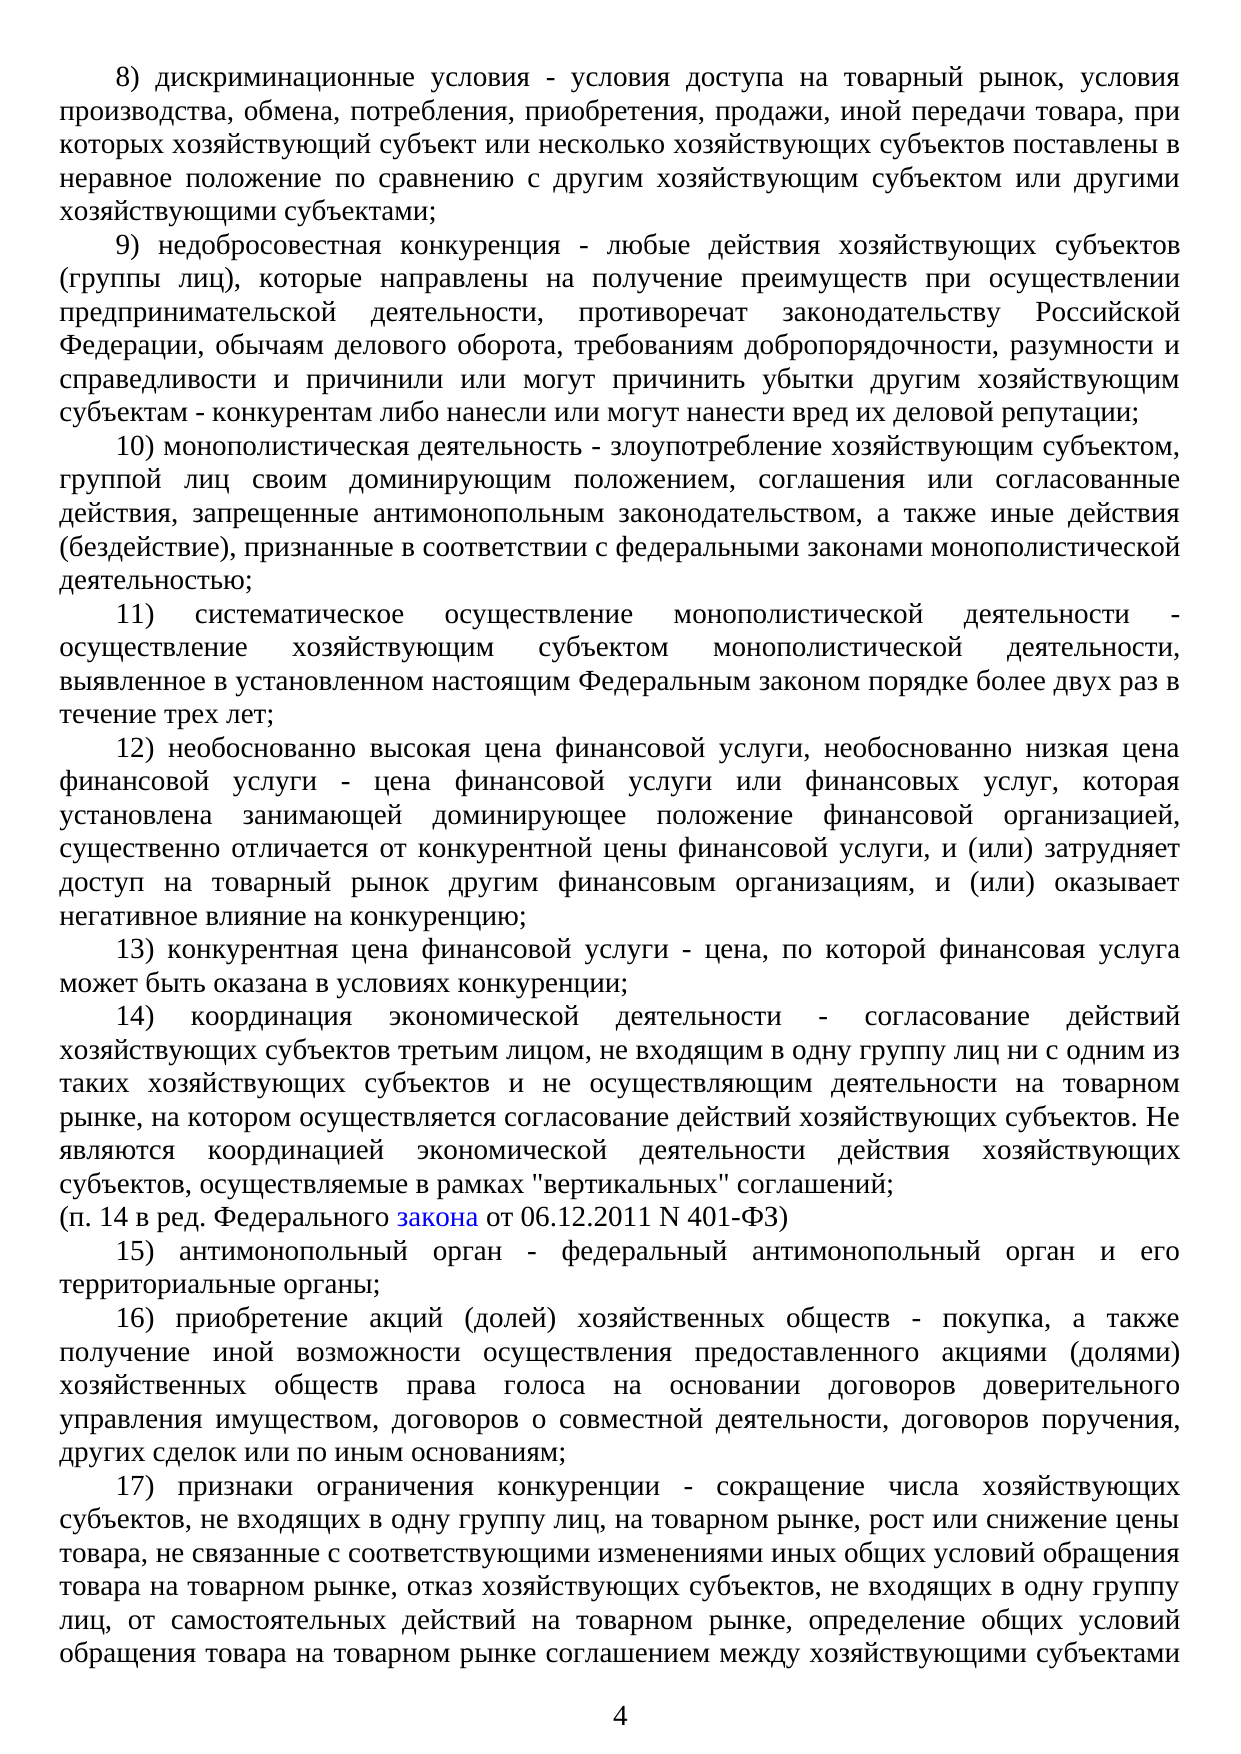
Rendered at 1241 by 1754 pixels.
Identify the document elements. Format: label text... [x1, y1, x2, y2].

text 12) необоснованно высокая цена финансовой услуги, необоснованно низкая цена финансовой услуги - цена финансовой услуги или финансовых услуг, которая установлена занимающей доминирующее положение финансовой организацией, существенно отличается от конкурентной цены финансовой услуги, и (или) затрудняет доступ на товарный рынок другим финансовым организациям, и (или) оказывает негативное влияние на конкуренцию; [59, 730, 1181, 931]
text 9) недобросовестная конкуренция - любые действия хозяйствующих субъектов (группы лиц), которые направлены на получение преимуществ при осуществлении предпринимательской деятельности, противоречат законодательству Российской Федерации, обычаям делового оборота, требованиям добропорядочности, разумности и справедливости и причинили или могут причинить убытки другим хозяйствующим субъектам - конкурентам либо нанесли или могут нанести вред их деловой репутации; [59, 227, 1181, 428]
text 15) антимонопольный орган - федеральный антимонопольный орган и его территориальные органы; [59, 1233, 1181, 1300]
text 13) конкурентная цена финансовой услуги - цена, по которой финансовая услуга может быть оказана в условиях конкуренции; [59, 931, 1181, 998]
text 8) дискриминационные условия - условия доступа на товарный рынок, условия производства, обмена, потребления, приобретения, продажи, иной передачи товара, при которых хозяйствующий субъект или несколько хозяйствующих субъектов поставлены в неравное положение по сравнению с другим хозяйствующим субъектом или другими хозяйствующими субъектами; [59, 59, 1181, 227]
text 10) монополистическая деятельность - злоупотребление хозяйствующим субъектом, группой лиц своим доминирующим положением, соглашения или согласованные действия, запрещенные антимонопольным законодательством, а также иные действия (бездействие), признанные в соответствии с федеральными законами монополистической деятельностью; [59, 428, 1181, 596]
text 16) приобретение акций (долей) хозяйственных обществ - покупка, а также получение иной возможности осуществления предоставленного акциями (долями) хозяйственных обществ права голоса на основании договоров доверительного управления имуществом, договоров о совместной деятельности, договоров поручения, других сделок или по иным основаниям; [59, 1300, 1181, 1468]
text 14) координация экономической деятельности - согласование действий хозяйствующих субъектов третьим лицом, не входящим в одну группу лиц ни с одним из таких хозяйствующих субъектов и не осуществляющим деятельности на товарном рынке, на котором осуществляется согласование действий хозяйствующих субъектов. Не являются координацией экономической деятельности действия хозяйствующих субъектов, осуществляемые в рамках "вертикальных" соглашений; [59, 998, 1181, 1199]
text 11) систематическое осуществление монополистической деятельности - осуществление хозяйствующим субъектом монополистической деятельности, выявленное в установленном настоящим Федеральным законом порядке более двух раз в течение трех лет; [59, 596, 1181, 730]
text (п. 14 в ред. Федерального закона от 06.12.2011 N 401-ФЗ) [59, 1199, 1181, 1233]
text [59, 1468, 1181, 1669]
